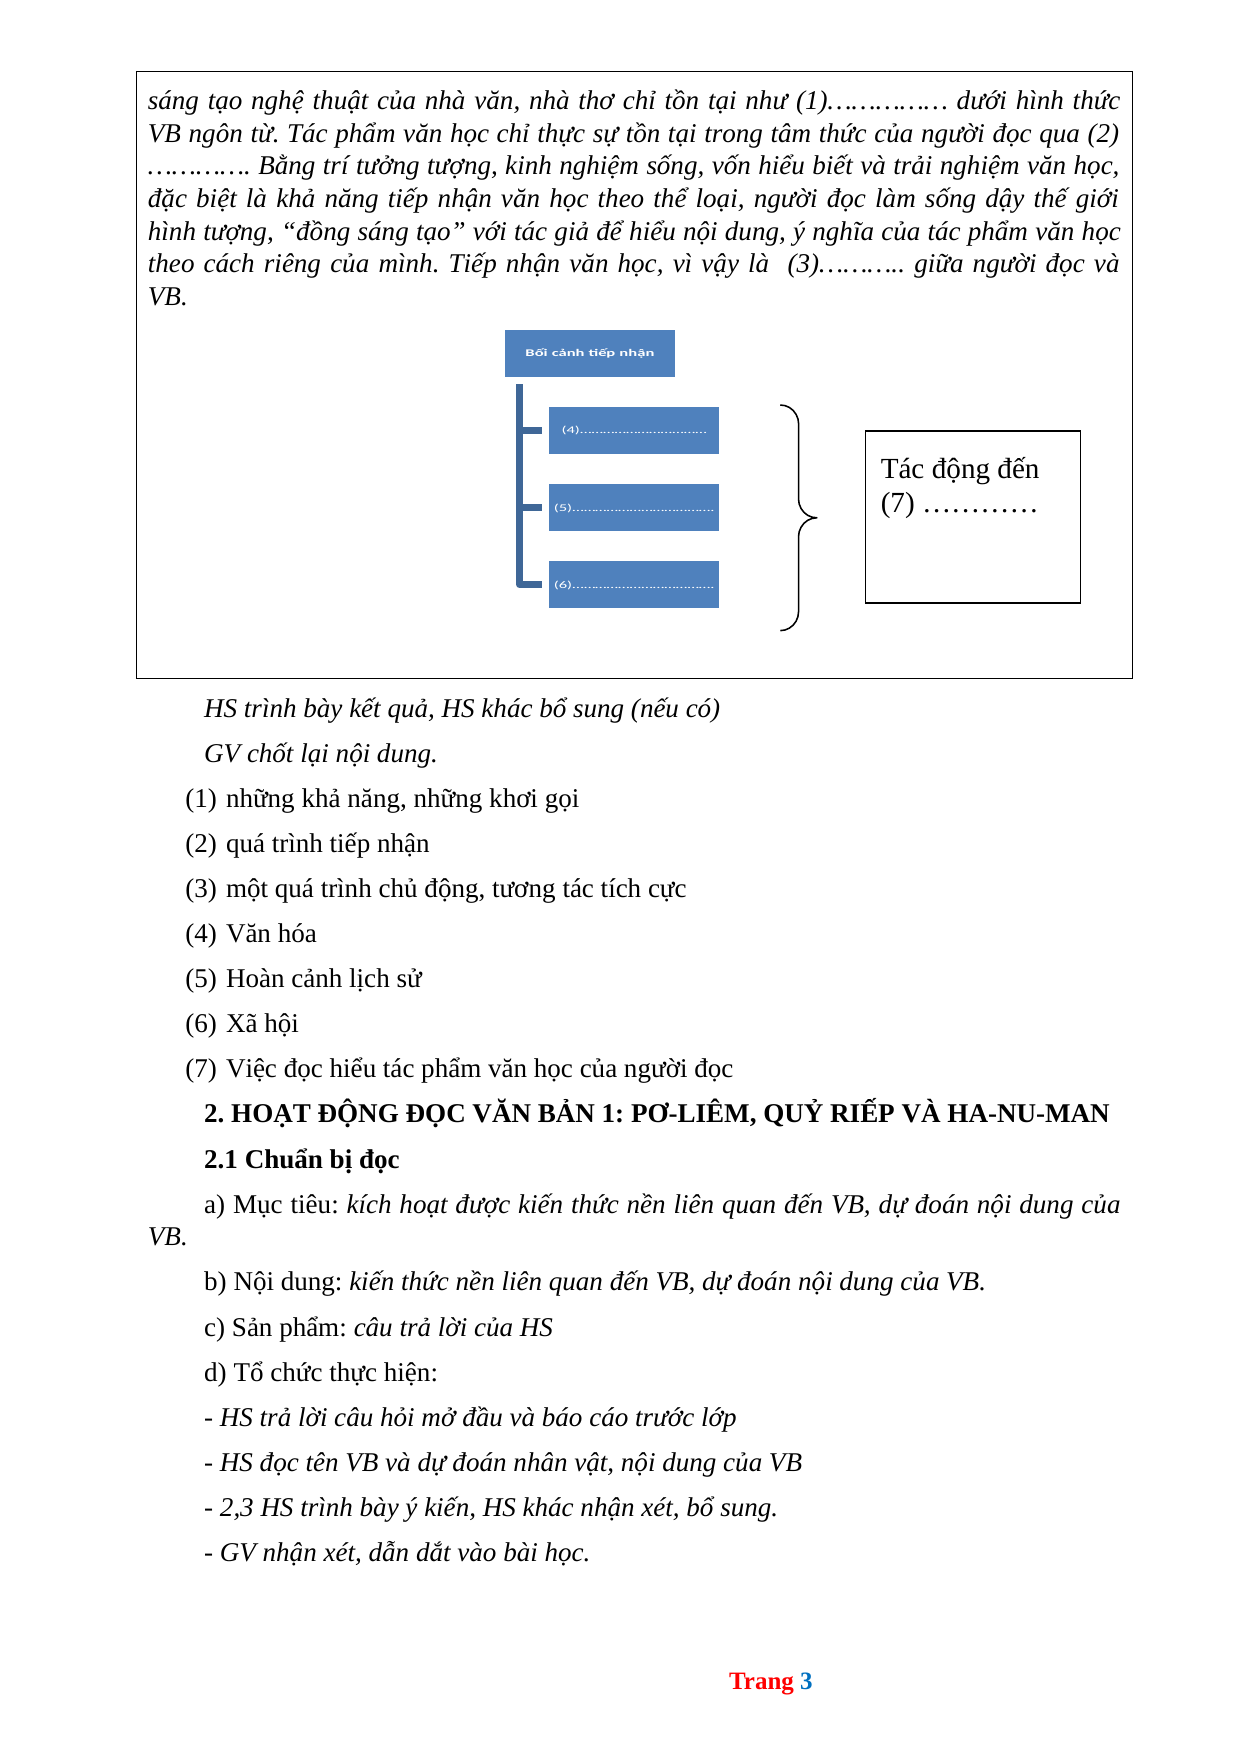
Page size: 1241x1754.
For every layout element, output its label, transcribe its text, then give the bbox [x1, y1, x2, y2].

list quá trình tiếp nhận [185, 827, 1122, 858]
text - GV nhận xét, dẫn dắt vào bài học. [148, 1536, 1122, 1567]
text - HS đọc tên VB và dự đoán nhân vật, nội dung của VB [148, 1446, 1122, 1477]
text c) Sản phẩm: câu trả lời của HS [148, 1311, 1122, 1342]
text a) Mục tiêu: kích hoạt được kiến thức nền liên quan đến VB, dự đoán nội dung của VB. [148, 1188, 1122, 1252]
text - 2,3 HS trình bày ý kiến, HS khác nhận xét, bổ sung. [148, 1491, 1122, 1522]
text HS trình bày kết quả, HS khác bổ sung (nếu có) [148, 692, 1122, 723]
list Xã hội [185, 1007, 1122, 1038]
text 2. HOẠT ĐỘNG ĐỌC VĂN BẢN 1: PƠ-LIÊM, QUỶ RIẾP VÀ HA-NU-MAN [148, 1098, 1122, 1129]
text GV chốt lại nội dung. [148, 737, 1122, 768]
list Hoàn cảnh lịch sử [185, 962, 1122, 993]
list những khả năng, những khơi gọi [185, 782, 1122, 813]
text 2.1 Chuẩn bị đọc [148, 1143, 1122, 1174]
text d) Tổ chức thực hiện: [148, 1356, 1122, 1387]
list Văn hóa [185, 917, 1122, 948]
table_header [137, 72, 1132, 678]
list một quá trình chủ động, tương tác tích cực [185, 872, 1122, 903]
text - HS trả lời câu hỏi mở đầu và báo cáo trước lớp [148, 1401, 1122, 1432]
text b) Nội dung: kiến thức nền liên quan đến VB, dự đoán nội dung của VB. [148, 1266, 1122, 1297]
list Việc đọc hiểu tác phẩm văn học của người đọc [185, 1052, 1122, 1084]
